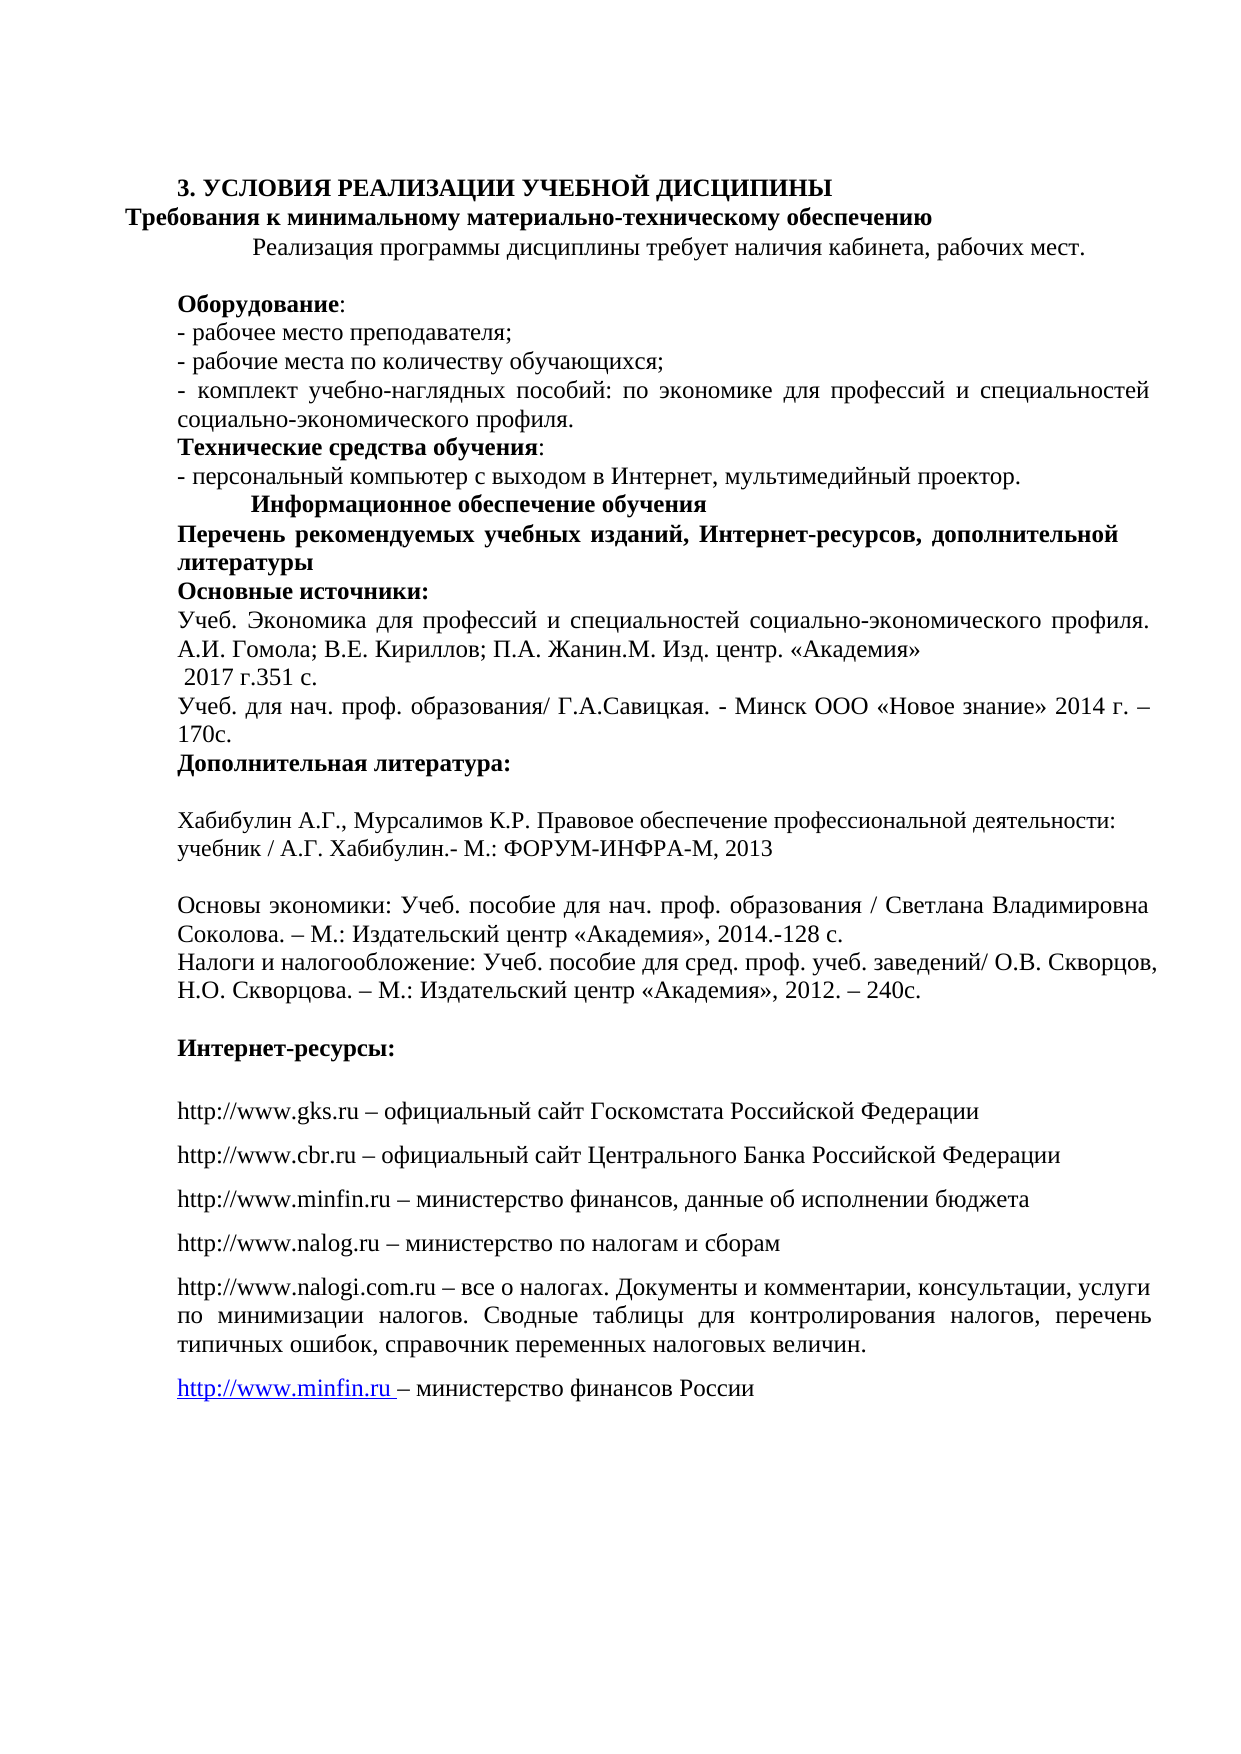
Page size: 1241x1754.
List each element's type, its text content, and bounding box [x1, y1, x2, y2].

text Технические средства обучения: [177, 433, 1163, 461]
list рабочие места по количеству обучающихся; [177, 347, 1163, 375]
list персональный компьютер с выходом в Интернет, мультимедийный проектор. [177, 461, 1163, 490]
list Требования к минимальному материально-техническому обеспечению [85, 203, 1163, 231]
text Реализация программы дисциплины требует наличия кабинета, рабочих мест. [252, 232, 1163, 260]
text Основные источники: [177, 576, 1163, 605]
text Основы экономики: Учеб. пособие для нач. проф. образования / Светлана Владимировна Соколова. – М.: Издательский центр «Академия», 2014.-128 с. [177, 890, 1163, 947]
text Хабибулин А.Г., Мурсалимов К.Р. Правовое обеспечение профессиональной деятельности: учебник / А.Г. Хабибулин.- М.: ФОРУМ-ИНФРА-М, 2013 [177, 806, 1163, 861]
text Учеб. Экономика для профессий и специальностей социально-экономического профиля. А.И. Гомола; В.Е. Кириллов; П.А. Жанин.М. Изд. центр. «Академия» [177, 605, 1163, 662]
text Перечень рекомендуемых учебных изданий, Интернет-ресурсов, дополнительной литературы [177, 519, 1163, 576]
text Оборудование: [177, 289, 1163, 318]
text http://www.nalogi.com.ru – все о налогах. Документы и комментарии, консультации, услуги по минимизации налогов. Сводные таблицы для контролирования налогов, перечень типичных ошибок, справочник переменных налоговых величин. [177, 1272, 1152, 1358]
text Дополнительная литература: [177, 748, 1163, 777]
text Налоги и налогообложение: Учеб. пособие для сред. проф. учеб. заведений/ О.В. Скворцов, Н.О. Скворцова. – М.: Издательский центр «Академия», 2012. – 240с. [177, 948, 1163, 1004]
text Интернет-ресурсы: [177, 1033, 1163, 1062]
text Учеб. для нач. проф. образования/ Г.А.Савицкая. - Минск ООО «Новое знание» 2014 г. – 170с. [177, 691, 1163, 748]
text http://www.gks.ru – официальный сайт Госкомстата Российской Федерации http://www.cbr.ru – официальный сайт Центрального Банка Российской Федерации http://www.minfin.ru – министерство финансов, данные об исполнении бюджета http://www.nalog.ru – министерство по налогам и сборам [177, 1096, 1062, 1257]
text http://www.minfin.ru – министерство финансов России [177, 1373, 1163, 1402]
list Информационное обеспечение обучения [213, 490, 1163, 518]
text 2017 г.351 с. [183, 662, 1163, 691]
list рабочее место преподавателя; [177, 318, 1163, 346]
list комплект учебно-наглядных пособий: по экономике для профессий и специальностей социально-экономического профиля. [177, 375, 1153, 433]
list УСЛОВИЯ РЕАЛИЗАЦИИ УЧЕБНОЙ ДИСЦИПИНЫ [177, 174, 1163, 203]
